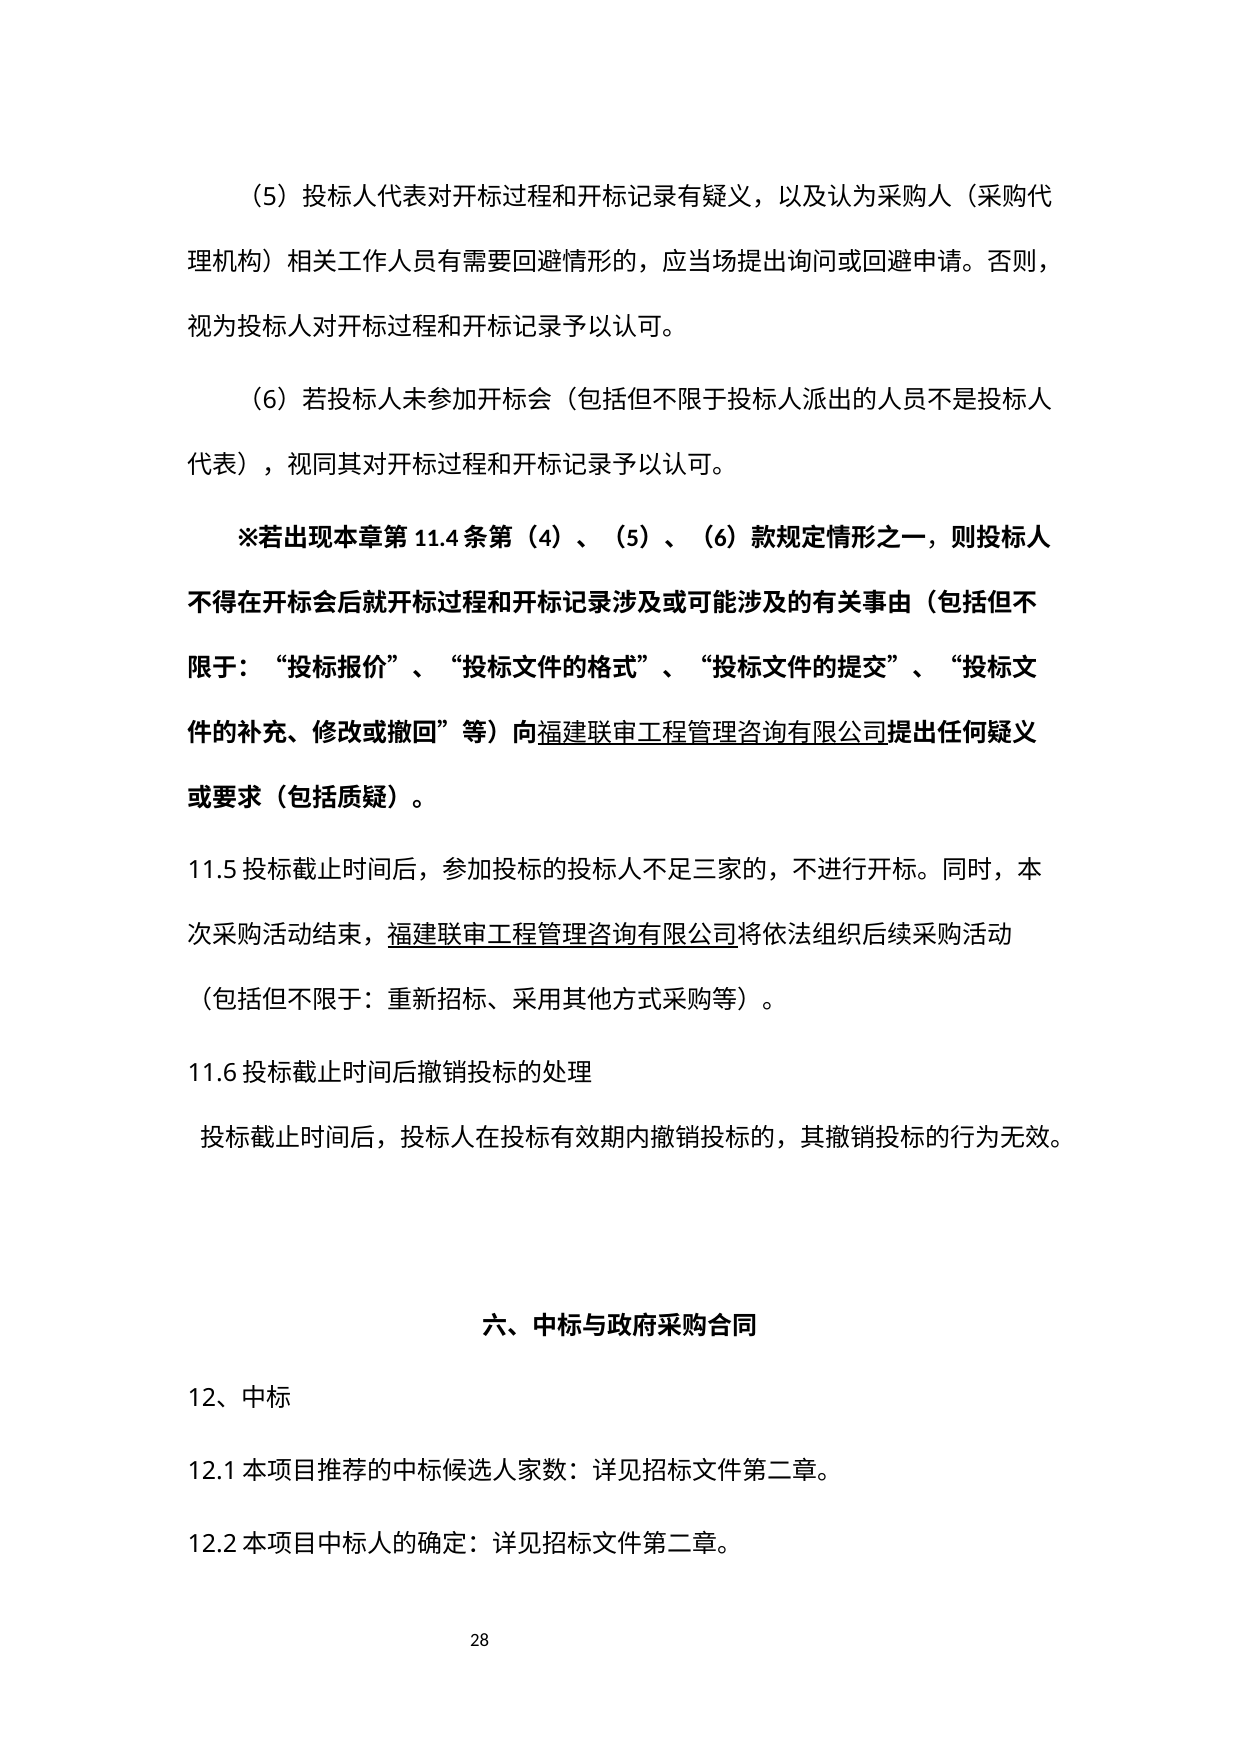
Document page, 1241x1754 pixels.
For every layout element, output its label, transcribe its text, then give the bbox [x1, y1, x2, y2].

text 12.2本项目中标人的确定：详见招标文件第二章。 [187, 1509, 1053, 1574]
text 11.6投标截止时间后撤销投标的处理 投标截止时间后，投标人在投标有效期内撤销投标的，其撤销投标的行为无效。 [187, 1038, 1053, 1266]
text 12.1本项目推荐的中标候选人家数：详见招标文件第二章。 [187, 1436, 1053, 1501]
text 11.5投标截止时间后，参加投标的投标人不足三家的，不进行开标。同时，本次采购活动结束，福建联审工程管理咨询有限公司将依法组织后续采购活动（包括但不限于：重新招标、采用其他方式采购等）。 [187, 835, 1053, 1030]
text （5）投标人代表对开标过程和开标记录有疑义，以及认为采购人（采购代理机构）相关工作人员有需要回避情形的，应当场提出询问或回避申请。否则，视为投标人对开标过程和开标记录予以认可。 [187, 162, 1053, 357]
text （6）若投标人未参加开标会（包括但不限于投标人派出的人员不是投标人代表），视同其对开标过程和开标记录予以认可。 [187, 365, 1053, 495]
text 12、中标 [187, 1363, 1053, 1428]
text 六、中标与政府采购合同 [187, 1291, 1053, 1356]
text ※若出现本章第11.4条第（4）、（5）、（6）款规定情形之一，则投标人不得在开标会后就开标过程和开标记录涉及或可能涉及的有关事由（包括但不限于：“投标报价”、“投标文件的格式”、“投标文件的提交”、“投标文件的补充、修改或撤回”等）向福建联审工程管理咨询有限公司提出任何疑义或要求（包括质疑）。 [187, 503, 1053, 828]
